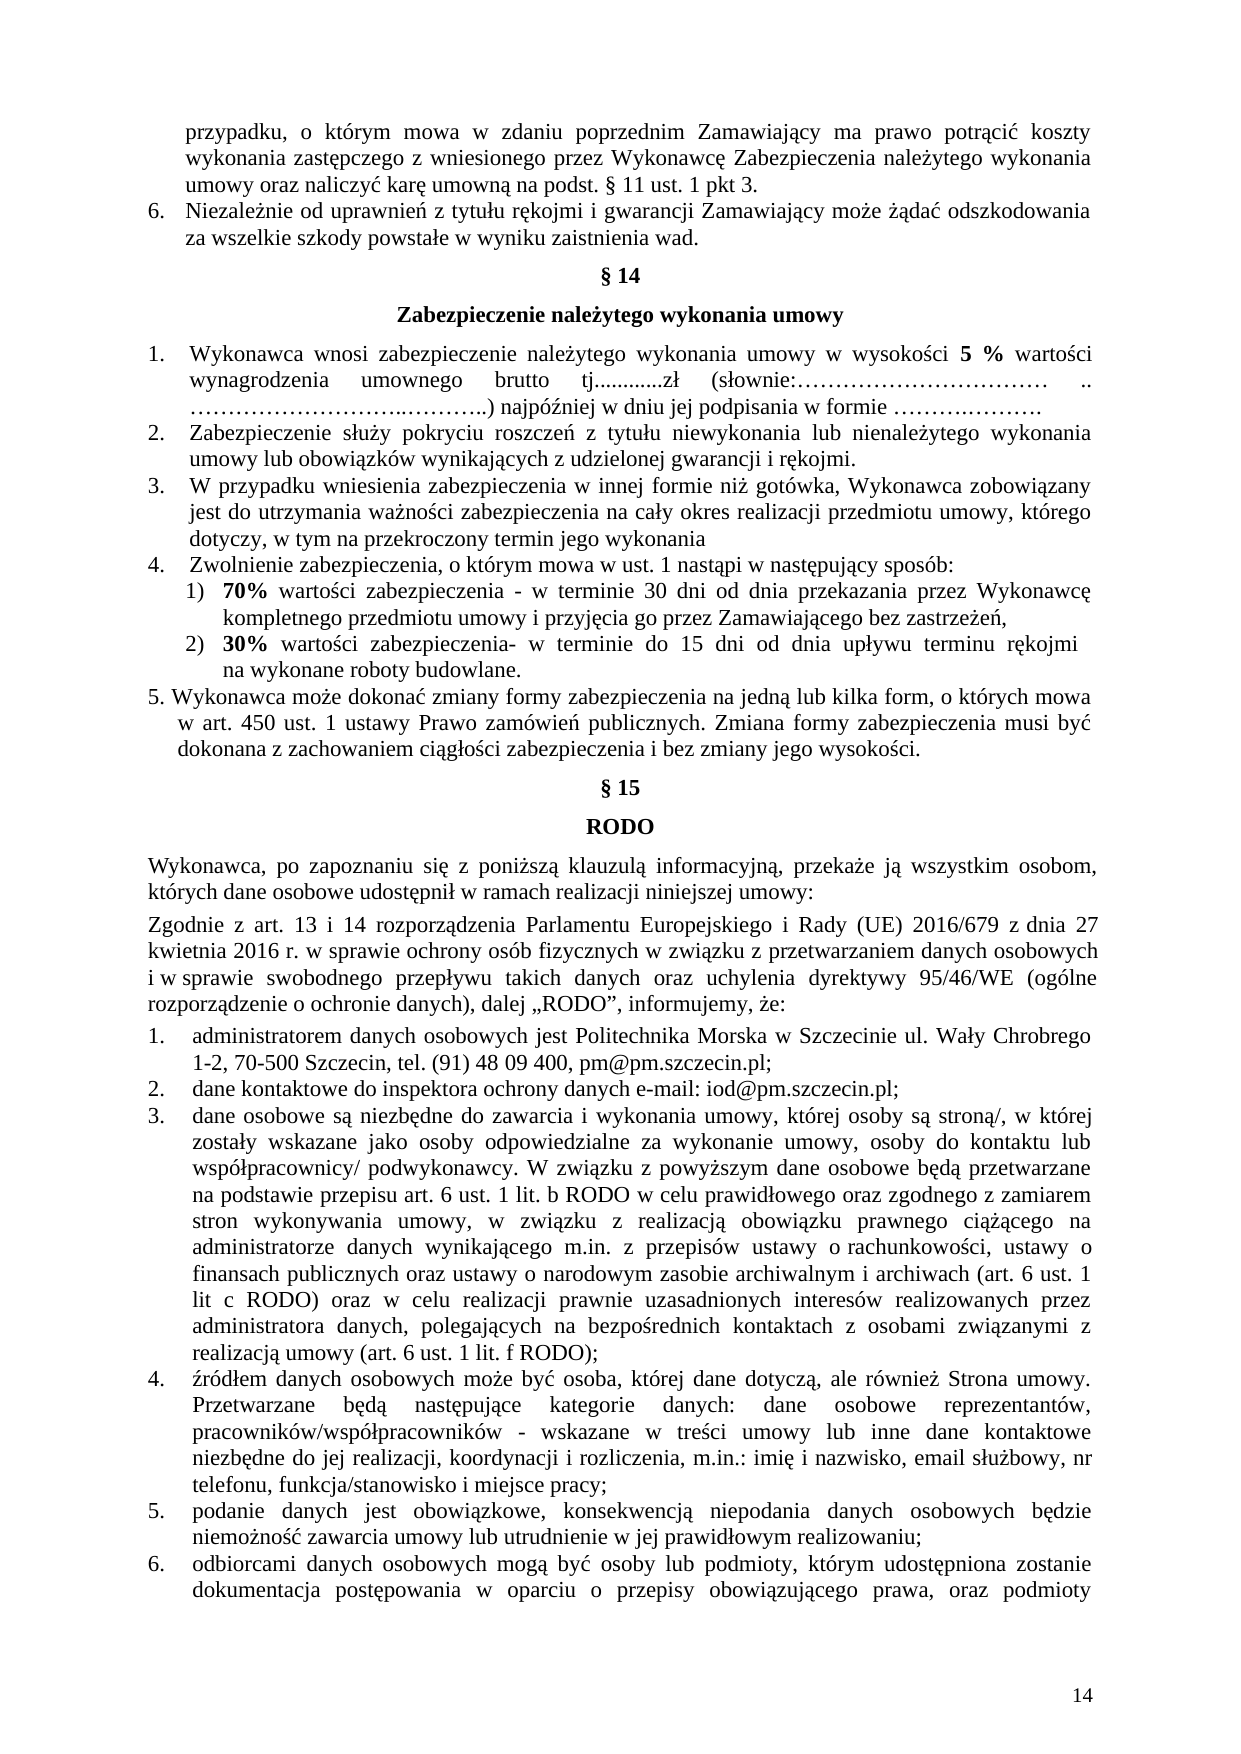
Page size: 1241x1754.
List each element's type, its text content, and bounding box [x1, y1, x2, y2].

text RODO [148, 813, 1092, 839]
text § 14 [148, 262, 1092, 289]
list podanie danych jest obowiązkowe, konsekwencją niepodania danych osobowych będzie niemożność zawarcia umowy lub utrudnienie w jej prawidłowym realizowaniu; [148, 1497, 1092, 1550]
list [148, 118, 1092, 197]
list 70% wartości zabezpieczenia - w terminie 30 dni od dnia przekazania przez Wykonawcę kompletnego przedmiotu umowy i przyjęcia go przez Zamawiającego bez zastrzeżeń, [185, 577, 1092, 630]
list dane kontaktowe do inspektora ochrony danych e-mail: iod@pm.szczecin.pl; [148, 1075, 1092, 1102]
list źródłem danych osobowych może być osoba, której dane dotyczą, ale również Strona umowy. Przetwarzane będą następujące kategorie danych: dane osobowe reprezentantów, pracowników/współpracowników - wskazane w treści umowy lub inne dane kontaktowe niezbędne do jej realizacji, koordynacji i rozliczenia, m.in.: imię i nazwisko, email służbowy, nr telefonu, funkcja/stanowisko i miejsce pracy; [148, 1365, 1092, 1497]
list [148, 1550, 1092, 1602]
list dane osobowe są niezbędne do zawarcia i wykonania umowy, której osoby są stroną/, w której zostały wskazane jako osoby odpowiedzialne za wykonanie umowy, osoby do kontaktu lub współpracownicy/ podwykonawcy. W związku z powyższym dane osobowe będą przetwarzane na podstawie przepisu art. 6 ust. 1 lit. b RODO w celu prawidłowego oraz zgodnego z zamiarem stron wykonywania umowy, w związku z realizacją obowiązku prawnego ciążącego na administratorze danych wynikającego m.in. z przepisów ustawy o rachunkowości, ustawy o finansach publicznych oraz ustawy o narodowym zasobie archiwalnym i archiwach (art. 6 ust. 1 lit c RODO) oraz w celu realizacji prawnie uzasadnionych interesów realizowanych przez administratora danych, polegających na bezpośrednich kontaktach z osobami związanymi z realizacją umowy (art. 6 ust. 1 lit. f RODO); [148, 1102, 1092, 1365]
list 30% wartości zabezpieczenia- w terminie do 15 dni od dnia upływu terminu rękojmi na wykonane roboty budowlane. [185, 630, 1092, 683]
list W przypadku wniesienia zabezpieczenia w innej formie niż gotówka, Wykonawca zobowiązany jest do utrzymania ważności zabezpieczenia na cały okres realizacji przedmiotu umowy, którego dotyczy, w tym na przekroczony termin jego wykonania [148, 472, 1092, 551]
text Zgodnie z art. 13 i 14 rozporządzenia Parlamentu Europejskiego i Rady (UE) 2016/679 z dnia 27 kwietnia 2016 r. w sprawie ochrony osób fizycznych w związku z przetwarzaniem danych osobowych i w sprawie swobodnego przepływu takich danych oraz uchylenia dyrektywy 95/46/WE (ogólne rozporządzenie o ochronie danych), dalej „RODO”, informujemy, że: [148, 911, 1098, 1016]
text Wykonawca, po zapoznaniu się z poniższą klauzulą informacyjną, przekaże ją wszystkim osobom, których dane osobowe udostępnił w ramach realizacji niniejszej umowy: [148, 852, 1098, 905]
list Zabezpieczenie służy pokryciu roszczeń z tytułu niewykonania lub nienależytego wykonania umowy lub obowiązków wynikających z udzielonej gwarancji i rękojmi. [148, 419, 1092, 472]
text Zabezpieczenie należytego wykonania umowy [148, 301, 1092, 328]
list administratorem danych osobowych jest Politechnika Morska w Szczecinie ul. Wały Chrobrego 1-2, 70-500 Szczecin, tel. (91) 48 09 400, pm@pm.szczecin.pl; [148, 1023, 1092, 1075]
list Zwolnienie zabezpieczenia, o którym mowa w ust. 1 nastąpi w następujący sposób: [148, 551, 1092, 577]
text § 15 [148, 774, 1092, 801]
list Niezależnie od uprawnień z tytułu rękojmi i gwarancji Zamawiający może żądać odszkodowania za wszelkie szkody powstałe w wyniku zaistnienia wad. [148, 197, 1092, 250]
text 5. Wykonawca może dokonać zmiany formy zabezpieczenia na jedną lub kilka form, o których mowa w art. 450 ust. 1 ustawy Prawo zamówień publicznych. Zmiana formy zabezpieczenia musi być dokonana z zachowaniem ciągłości zabezpieczenia i bez zmiany jego wysokości. [148, 683, 1092, 762]
list Wykonawca wnosi zabezpieczenie należytego wykonania umowy w wysokości 5 % wartości wynagrodzenia umownego brutto tj............zł (słownie:…………………………… ..………………………..………..) najpóźniej w dniu jej podpisania w formie ……….………. [148, 340, 1092, 419]
